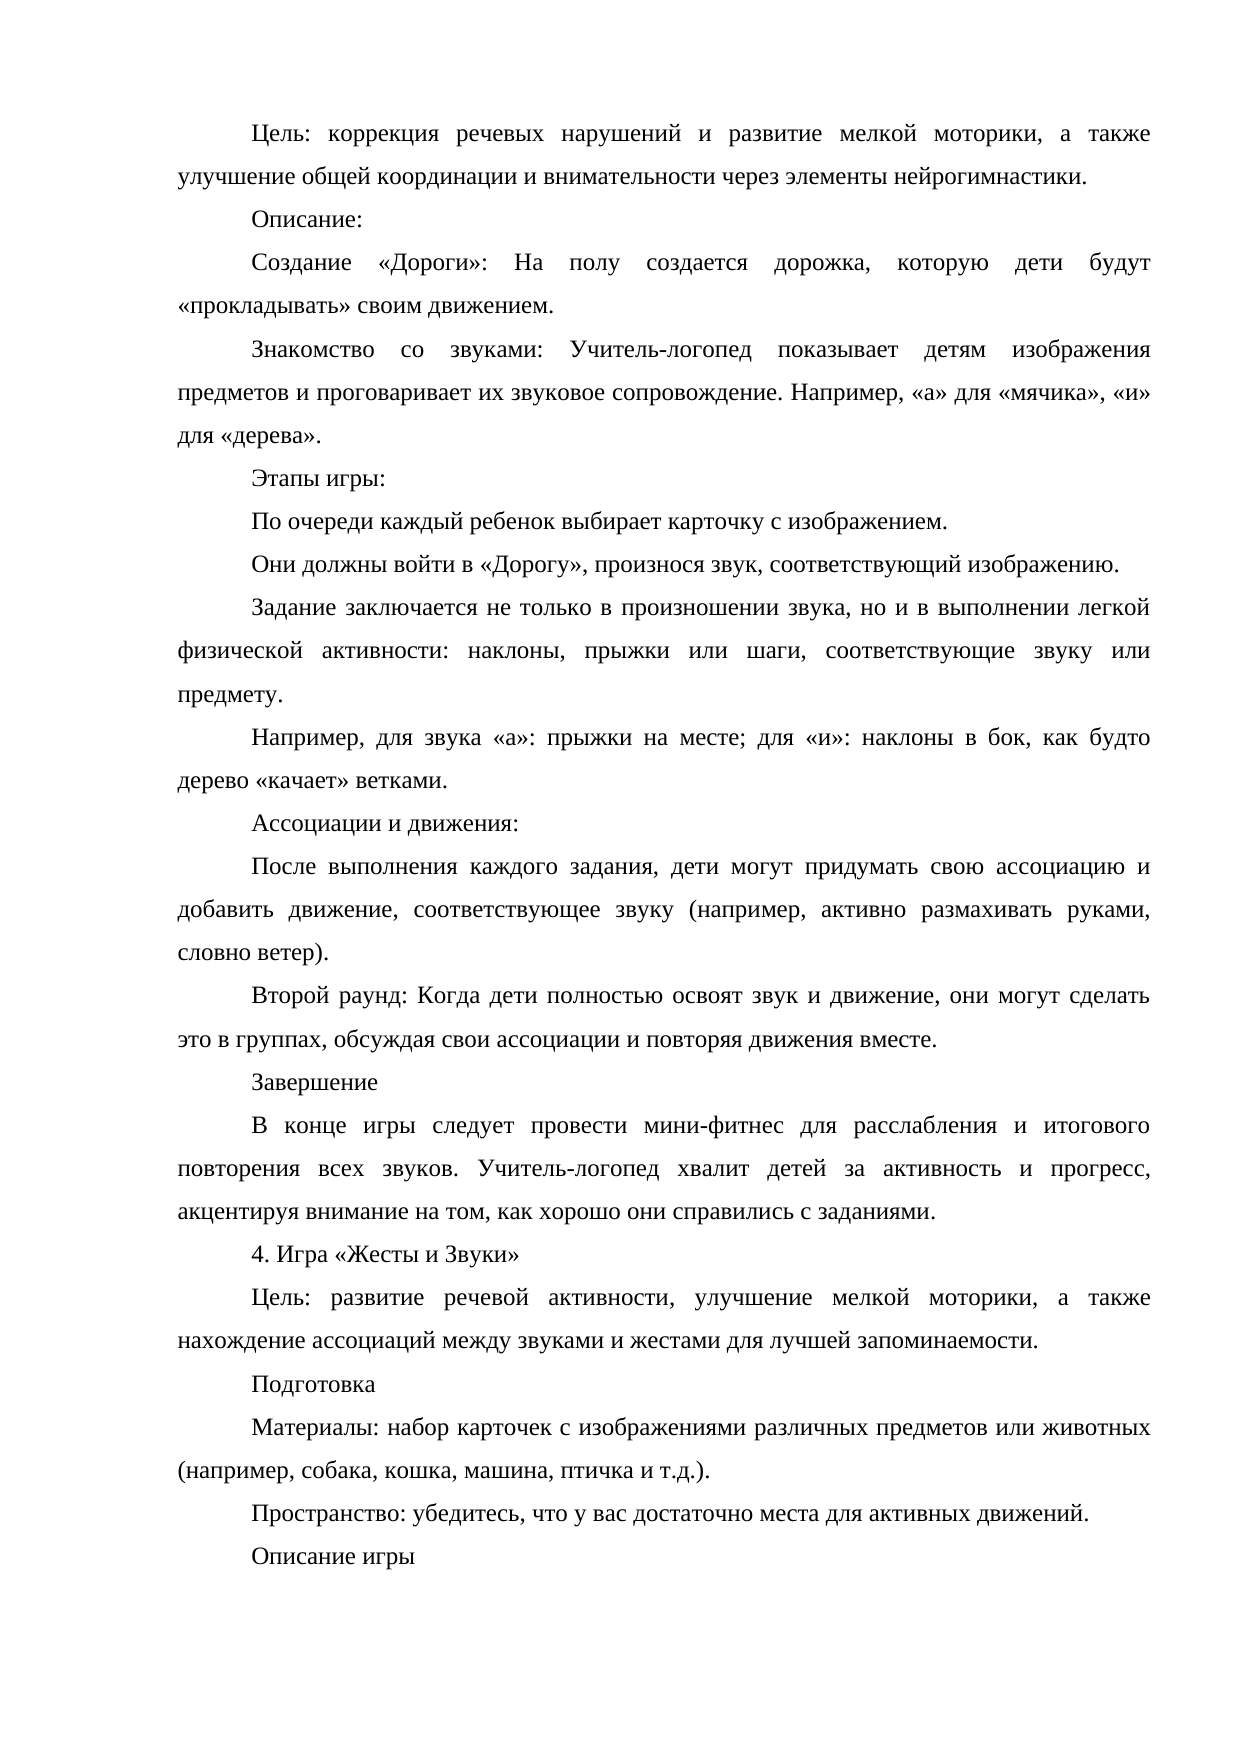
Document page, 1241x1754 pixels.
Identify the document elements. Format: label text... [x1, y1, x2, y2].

text По очереди каждый ребенок выбирает карточку с изображением. [177, 506, 1152, 535]
text Ассоциации и движения: [177, 808, 1152, 837]
text Этапы игры: [177, 463, 1152, 492]
text Знакомство со звуками: Учитель-логопед показывает детям изображения предметов и проговаривает их звуковое сопровождение. Например, «а» для «мячика», «и» для «дерева». [177, 334, 1152, 449]
text Описание игры [177, 1541, 1152, 1570]
text Они должны войти в «Дорогу», произнося звук, соответствующий изображению. [177, 549, 1152, 578]
text Пространство: убедитесь, что у вас достаточно места для активных движений. [177, 1498, 1152, 1527]
text 4. Игра «Жесты и Звуки» [177, 1239, 1152, 1268]
text Цель: коррекция речевых нарушений и развитие мелкой моторики, а также улучшение общей координации и внимательности через элементы нейрогимнастики. [177, 118, 1152, 190]
text Создание «Дороги»: На полу создается дорожка, которую дети будут «прокладывать» своим движением. [177, 247, 1152, 319]
text Завершение [177, 1067, 1152, 1096]
text Например, для звука «а»: прыжки на месте; для «и»: наклоны в бок, как будто дерево «качает» ветками. [177, 722, 1152, 794]
text Цель: развитие речевой активности, улучшение мелкой моторики, а также нахождение ассоциаций между звуками и жестами для лучшей запоминаемости. [177, 1282, 1152, 1354]
text В конце игры следует провести мини-фитнес для расслабления и итогового повторения всех звуков. Учитель-логопед хвалит детей за активность и прогресс, акцентируя внимание на том, как хорошо они справились с заданиями. [177, 1110, 1152, 1225]
text После выполнения каждого задания, дети могут придумать свою ассоциацию и добавить движение, соответствующее звуку (например, активно размахивать руками, словно ветер). [177, 851, 1152, 966]
text Второй раунд: Когда дети полностью освоят звук и движение, они могут сделать это в группах, обсуждая свои ассоциации и повторяя движения вместе. [177, 981, 1152, 1052]
text Материалы: набор карточек с изображениями различных предметов или животных (например, собака, кошка, машина, птичка и т.д.). [177, 1412, 1152, 1484]
text Задание заключается не только в произношении звука, но и в выполнении легкой физической активности: наклоны, прыжки или шаги, соответствующие звуку или предмету. [177, 592, 1152, 707]
text Описание: [177, 204, 1152, 233]
text Подготовка [177, 1369, 1152, 1397]
